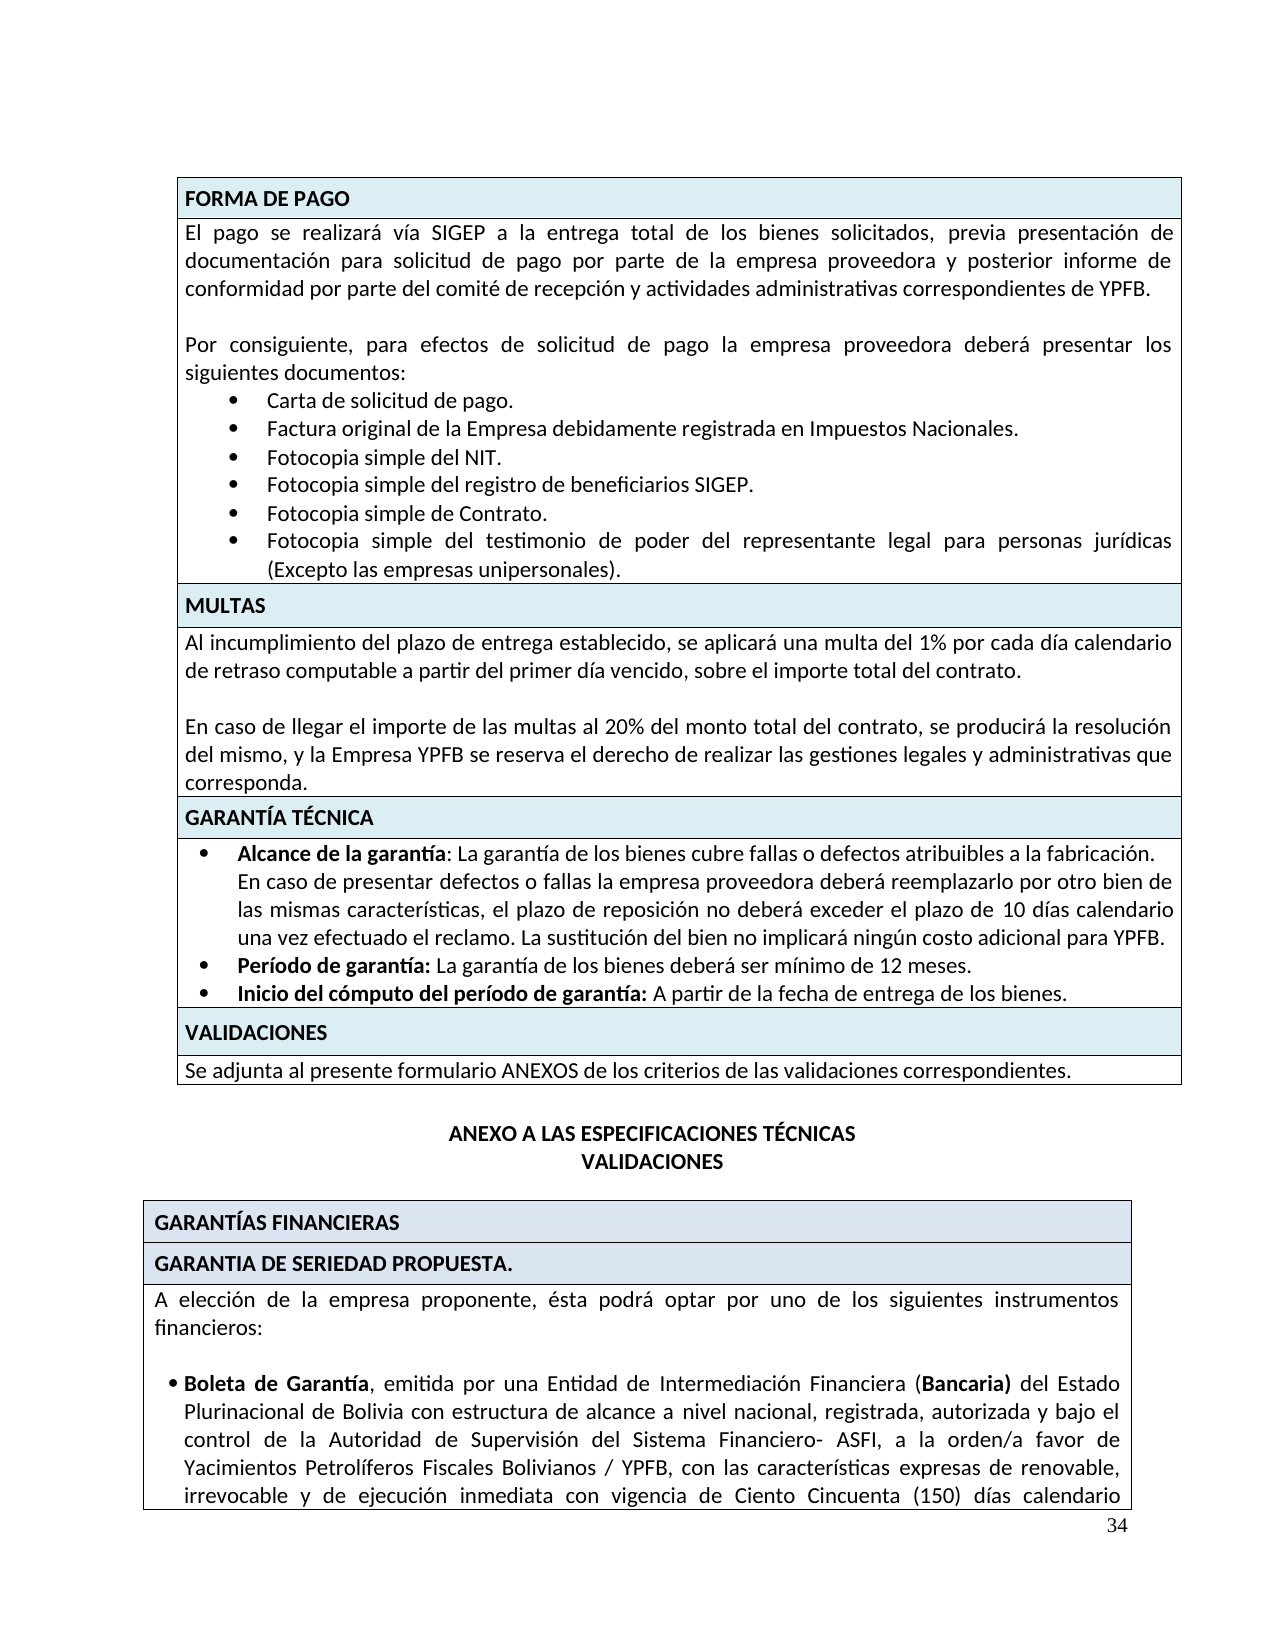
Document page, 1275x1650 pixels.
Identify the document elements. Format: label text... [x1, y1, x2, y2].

table_header GARANTÍAS FINANCIERAS [144, 1201, 1131, 1242]
table_cell El pago se realizará vía SIGEP a la entrega total de los bienes solicitados, previa presentación de documentación para solicitud de pago por parte de la empresa proveedora y posterior informe de conformidad por parte del comité de recepción y actividades administrativas correspondientes de YPFB. Por consiguiente, para efectos de solicitud de pago la empresa proveedora deberá presentar los siguientes documentos: Carta de solicitud de pago. Factura original de la Empresa debidamente registrada en Impuestos Nacionales. Fotocopia simple del NIT. Fotocopia simple del registro de beneficiarios SIGEP. Fotocopia simple de Contrato. Fotocopia simple del testimonio de poder del representante legal para personas jurídicas (Excepto las empresas unipersonales). [178, 219, 1181, 583]
table_cell Se adjunta al presente formulario ANEXOS de los criterios de las validaciones correspondientes. [178, 1056, 1181, 1084]
table_cell VALIDACIONES [178, 1008, 1181, 1055]
table_cell Al incumplimiento del plazo de entrega establecido, se aplicará una multa del 1% por cada día calendario de retraso computable a partir del primer día vencido, sobre el importe total del contrato. En caso de llegar el importe de las multas al 20% del monto total del contrato, se producirá la resolución del mismo, y la Empresa YPFB se reserva el derecho de realizar las gestiones legales y administrativas que corresponda. [178, 628, 1181, 796]
table_cell MULTAS [178, 584, 1181, 627]
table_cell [144, 1285, 1131, 1509]
table_cell GARANTIA DE SERIEDAD PROPUESTA. [144, 1243, 1131, 1284]
text ANEXO A LAS ESPECIFICACIONES TÉCNICAS [177, 1119, 1127, 1147]
table_cell FORMA DE PAGO [178, 178, 1181, 217]
table_cell GARANTÍA TÉCNICA [178, 797, 1181, 838]
table_cell Alcance de la garantía: La garantía de los bienes cubre fallas o defectos atribuibles a la fabricación. En caso de presentar defectos o fallas la empresa proveedora deberá reemplazarlo por otro bien de las mismas características, el plazo de reposición no deberá exceder el plazo de 10 días calendario una vez efectuado el reclamo. La sustitución del bien no implicará ningún costo adicional para YPFB. Período de garantía: La garantía de los bienes deberá ser mínimo de 12 meses. Inicio del cómputo del período de garantía: A partir de la fecha de entrega de los bienes. [178, 839, 1181, 1007]
text VALIDACIONES [177, 1147, 1127, 1175]
